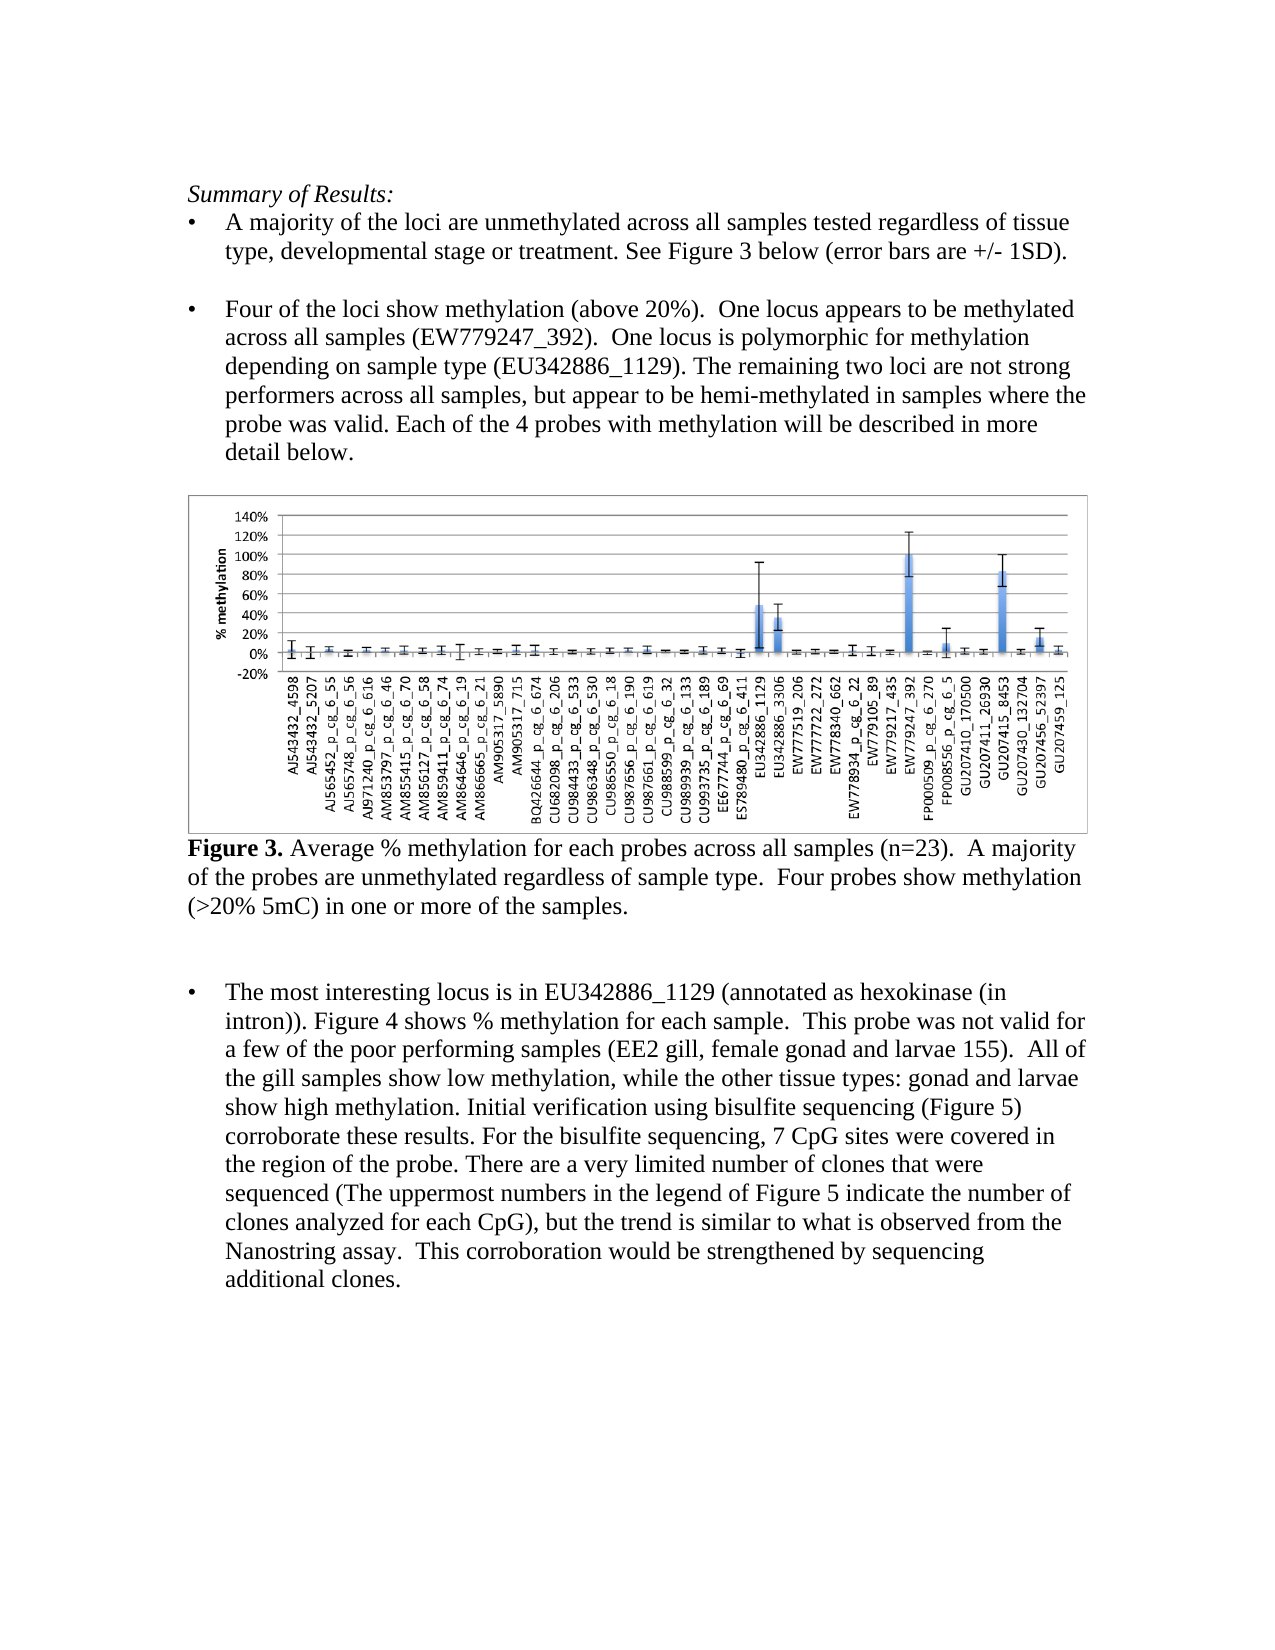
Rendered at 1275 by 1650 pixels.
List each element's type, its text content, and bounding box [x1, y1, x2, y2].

text Figure 3. Average % methylation for each probes across all samples (n=23). A majority of the probes are unmethylated regardless of sample type. Four probes show methylation (>20% 5mC) in one or more of the samples. [187, 834, 1087, 919]
list A majority of the loci are unmethylated across all samples tested regardless of tissue type, developmental stage or treatment. See Figure 3 below (error bars are +/- 1SD). [187, 207, 1087, 265]
list Four of the loci show methylation (above 20%). One locus appears to be methylated across all samples (EW779247_392). One locus is polymorphic for methylation depending on sample type (EU342886_1129). The remaining two loci are not strong performers across all samples, but appear to be hemi-methylated in samples where the probe was valid. Each of the 4 probes with methylation will be described in more detail below. [187, 294, 1087, 466]
list The most interesting locus is in EU342886_1129 (annotated as hexokinase (in intron)). Figure 4 shows % methylation for each sample. This probe was not valid for a few of the poor performing samples (EE2 gill, female gonad and larvae 155). All of the gill samples show low methylation, while the other tissue types: gonad and larvae show high methylation. Initial verification using bisulfite sequencing (Figure 5) corroborate these results. For the bisulfite sequencing, 7 CpG sites were covered in the region of the probe. There are a very limited number of clones that were sequenced (The uppermost numbers in the legend of Figure 5 indicate the number of clones analyzed for each CpG), but the trend is similar to what is observed from the Nanostring assay. This corroboration would be strengthened by sequencing additional clones. [187, 977, 1087, 1293]
picture [187, 495, 1088, 834]
text Summary of Results: [187, 179, 1087, 207]
